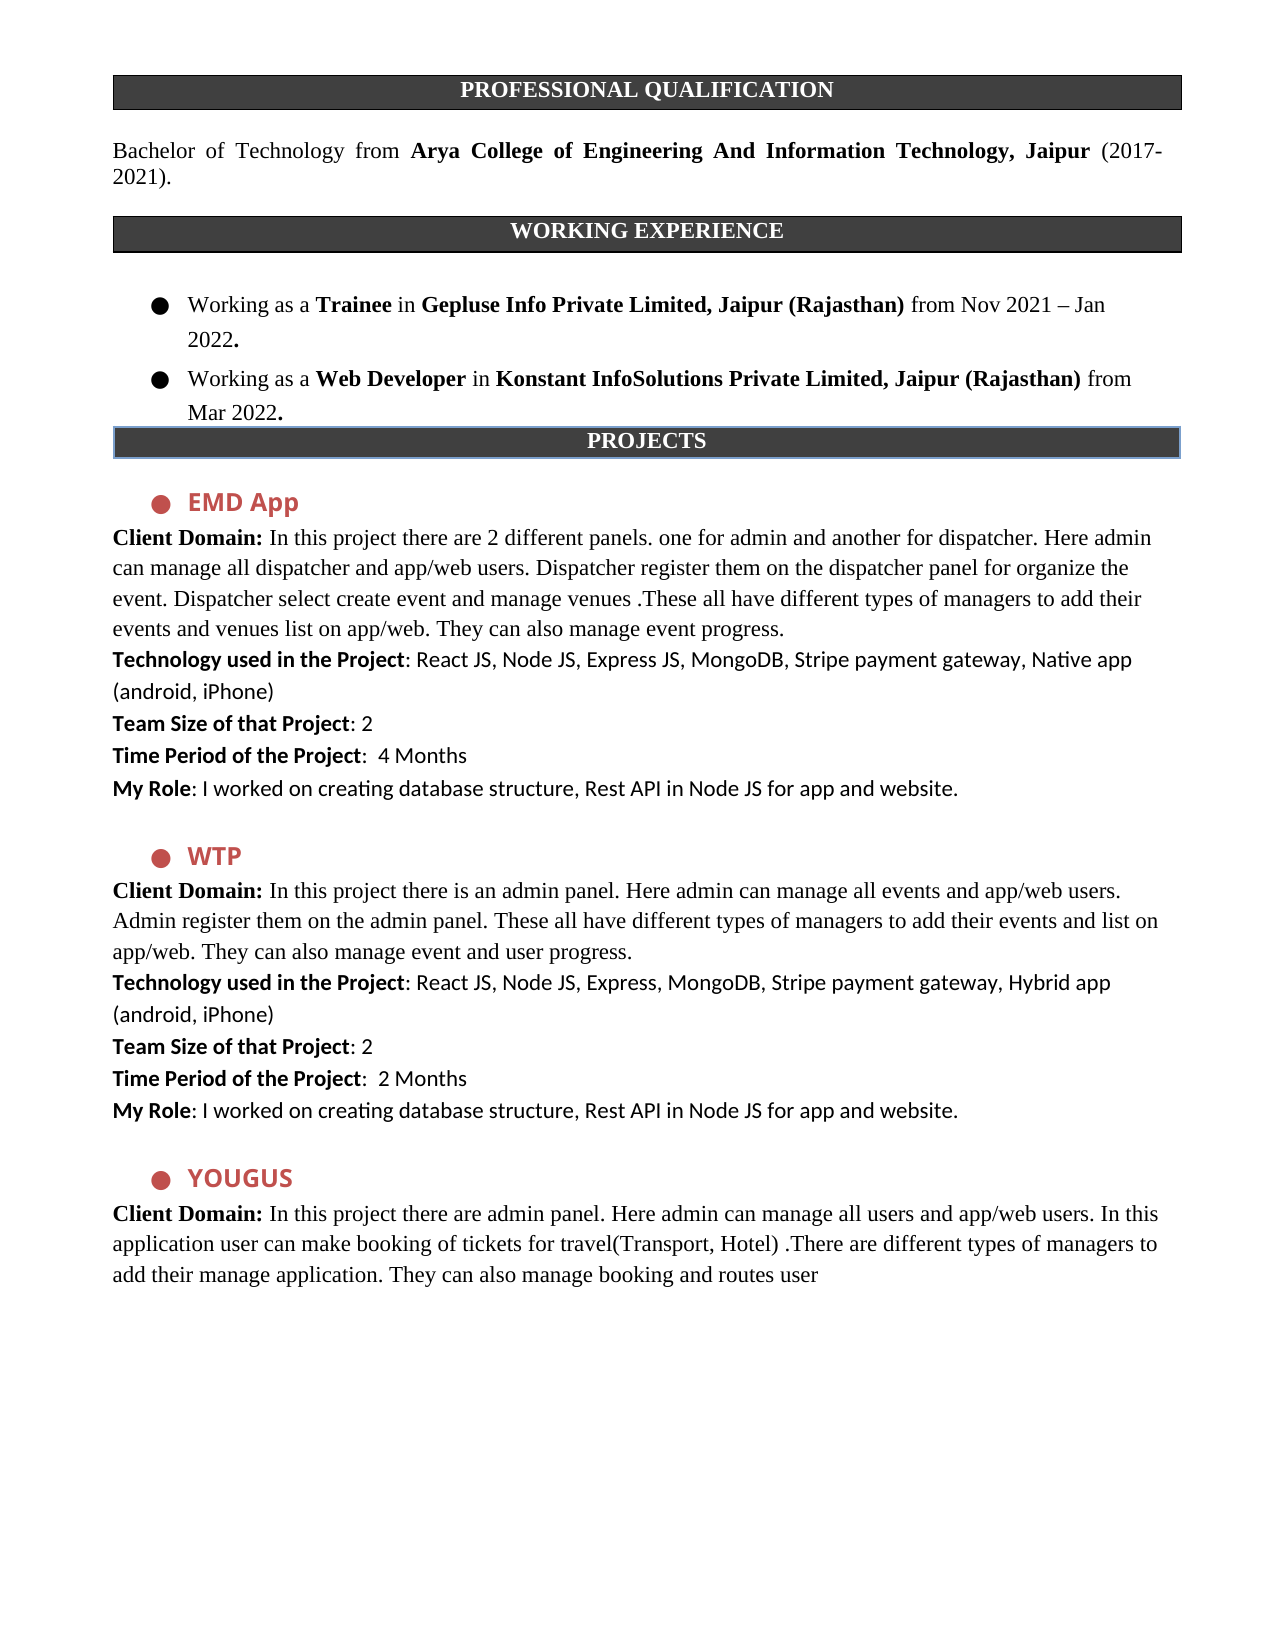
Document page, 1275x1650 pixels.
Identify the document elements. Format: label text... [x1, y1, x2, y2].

text Team Size of that Project: 2 [112, 1032, 1162, 1060]
text Time Period of the Project: 4 Months [112, 742, 1162, 769]
list WTP [150, 838, 1162, 872]
list EMD App [150, 485, 1162, 519]
text Client Domain: In this project there are 2 different panels. one for admin and another for dispatcher. Here admin can manage all dispatcher and app/web users. Dispatcher register them on the dispatcher panel for organize the event. Dispatcher select create event and manage venues .These all have different types of managers to add their events and venues list on app/web. They can also manage event progress. [112, 524, 1162, 641]
text Technology used in the Project: React JS, Node JS, Express, MongoDB, Stripe payment gateway, Hybrid app (android, iPhone) [112, 968, 1162, 1028]
list YOUGUS [150, 1161, 1162, 1195]
text My Role: I worked on creating database structure, Rest API in Node JS for app and website. [112, 1097, 1162, 1125]
text Technology used in the Project: React JS, Node JS, Express JS, MongoDB, Stripe payment gateway, Native app (android, iPhone) [112, 645, 1162, 705]
text Bachelor of Technology from Arya College of Engineering And Information Technology, Jaipur (2017-2021). [112, 137, 1162, 189]
text Team Size of that Project: 2 [112, 709, 1162, 737]
list Working as a Web Developer in Konstant InfoSolutions Private Limited, Jaipur (Rajasthan) from Mar 2022. [150, 352, 1162, 426]
table_header PROJECTS [115, 428, 1179, 457]
table_header WORKING EXPERIENCE [114, 217, 1181, 251]
table_header PROFESSIONAL QUALIFICATION [114, 76, 1181, 109]
text Client Domain: In this project there are admin panel. Here admin can manage all users and app/web users. In this application user can make booking of tickets for travel(Transport, Hotel) .There are different types of managers to add their manage application. They can also manage booking and routes user [112, 1200, 1162, 1287]
text My Role: I worked on creating database structure, Rest API in Node JS for app and website. [112, 774, 1162, 802]
text Client Domain: In this project there is an admin panel. Here admin can manage all events and app/web users. Admin register them on the admin panel. These all have different types of managers to add their events and list on app/web. They can also manage event and user progress. [112, 877, 1162, 964]
text Time Period of the Project: 2 Months [112, 1064, 1162, 1092]
list Working as a Trainee in Gepluse Info Private Limited, Jaipur (Rajasthan) from Nov 2021 – Jan 2022. [150, 279, 1162, 352]
